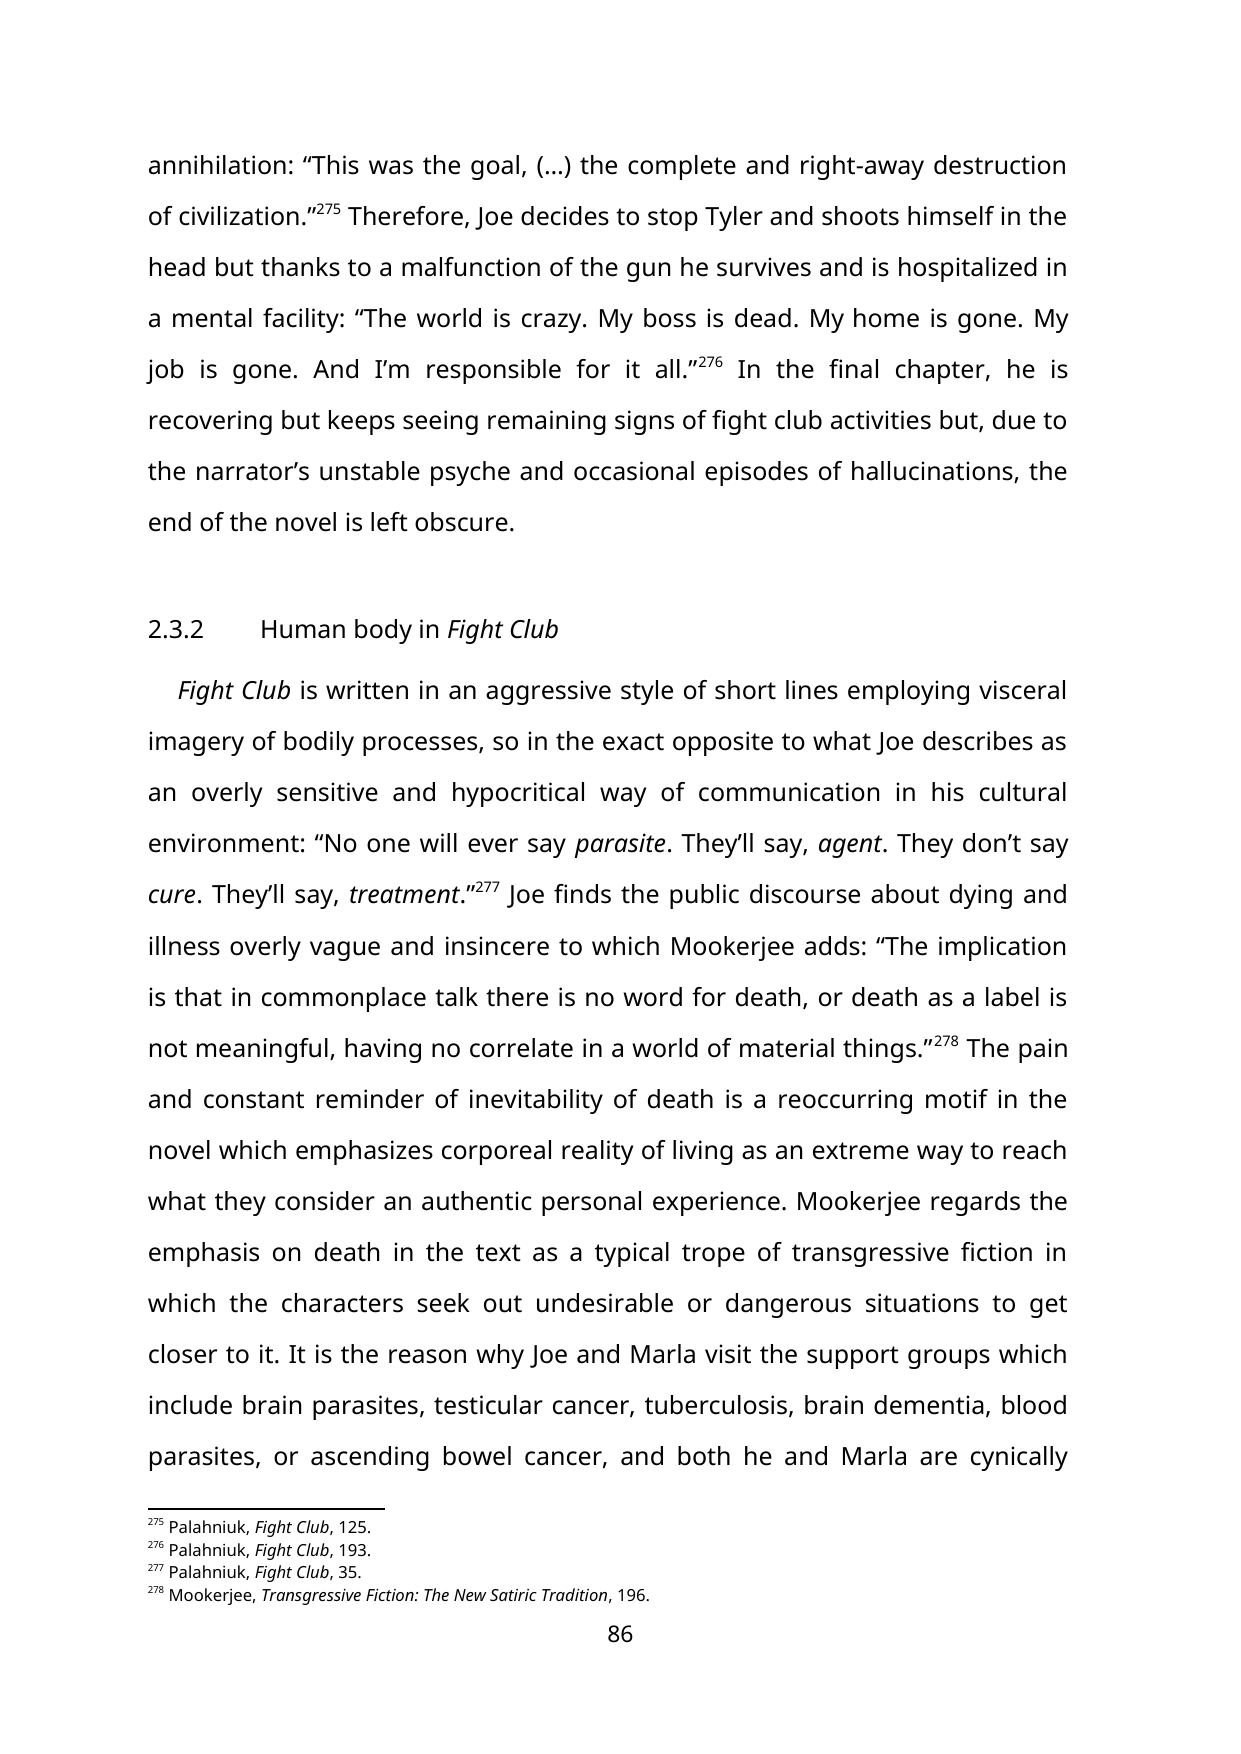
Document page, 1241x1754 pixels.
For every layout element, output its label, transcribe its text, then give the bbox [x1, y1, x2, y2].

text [148, 673, 1069, 1473]
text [148, 148, 1069, 539]
subtitle Human body in Fight Club [148, 611, 1092, 645]
